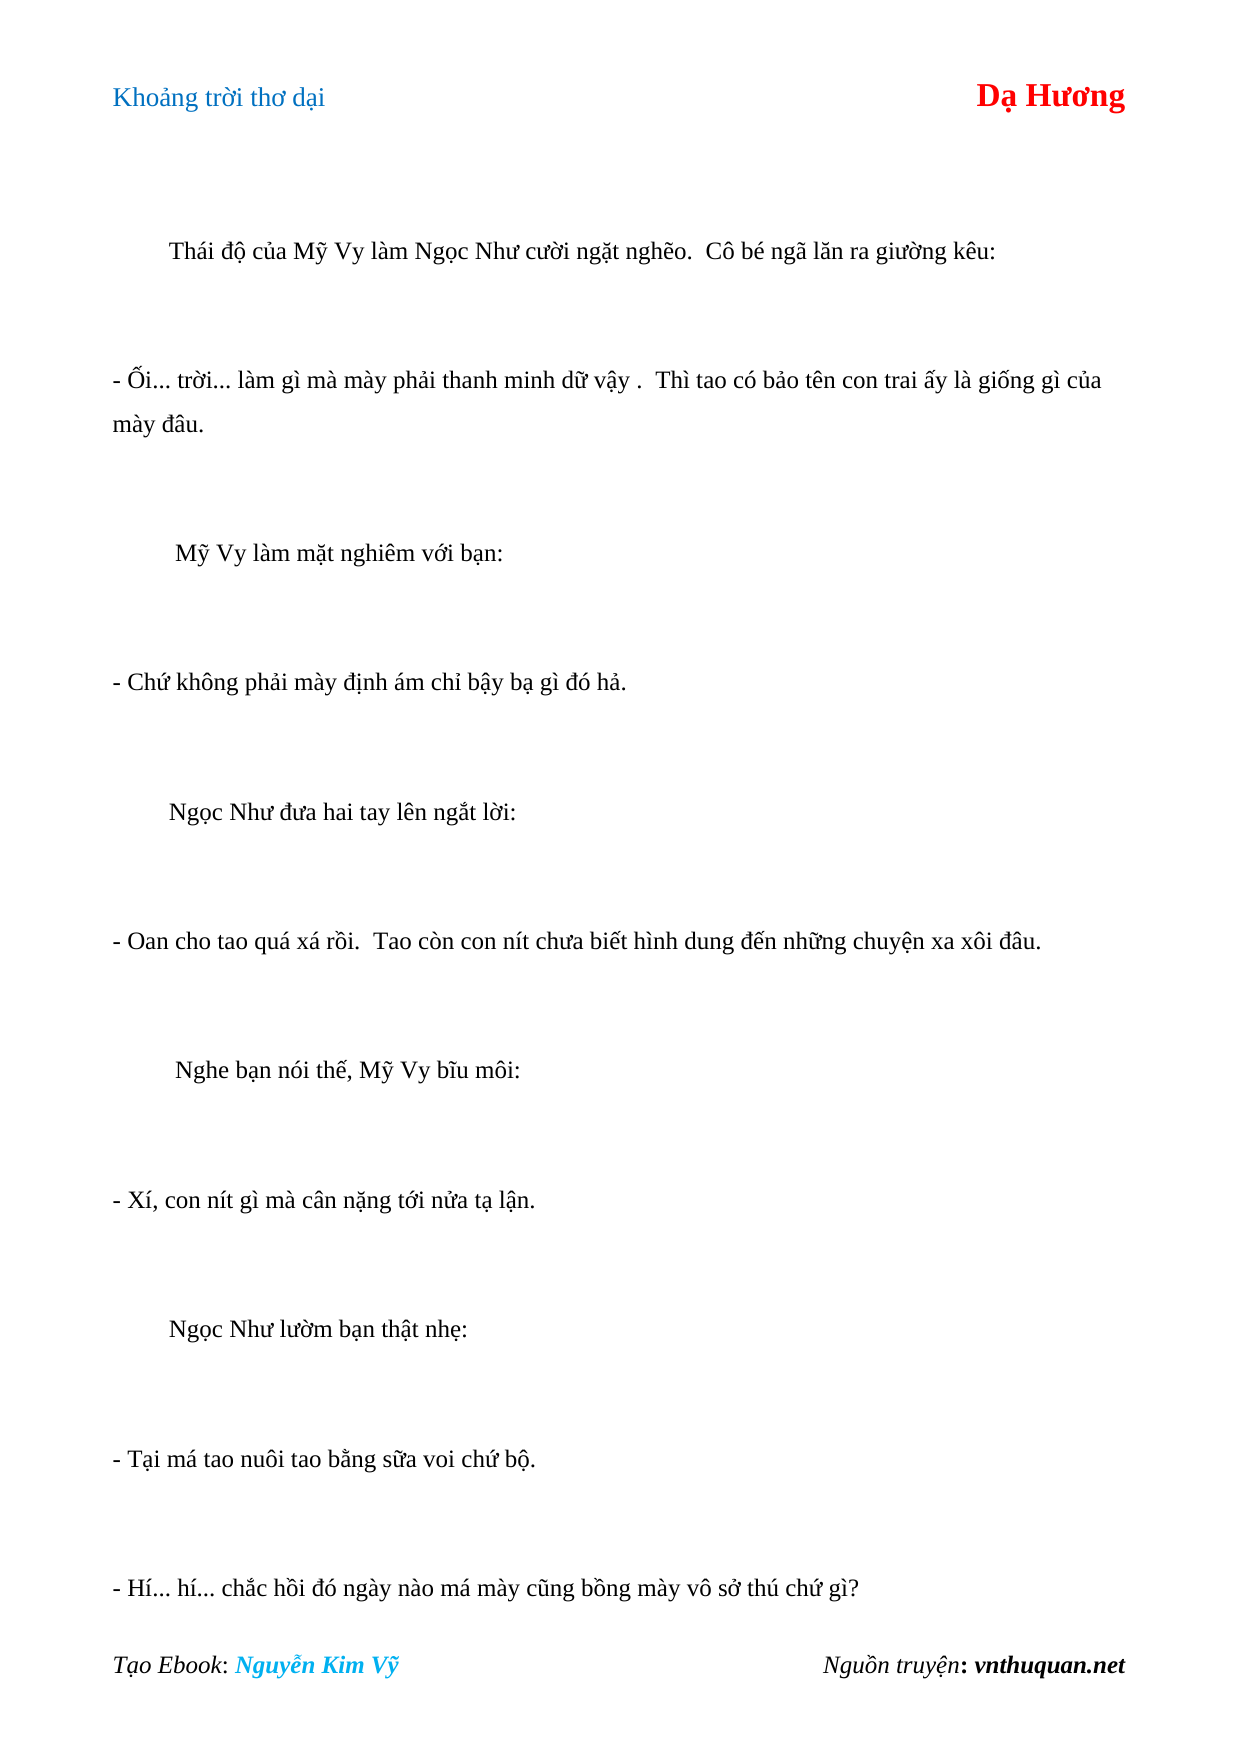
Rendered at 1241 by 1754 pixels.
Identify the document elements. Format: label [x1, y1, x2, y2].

text [112, 150, 1128, 1602]
